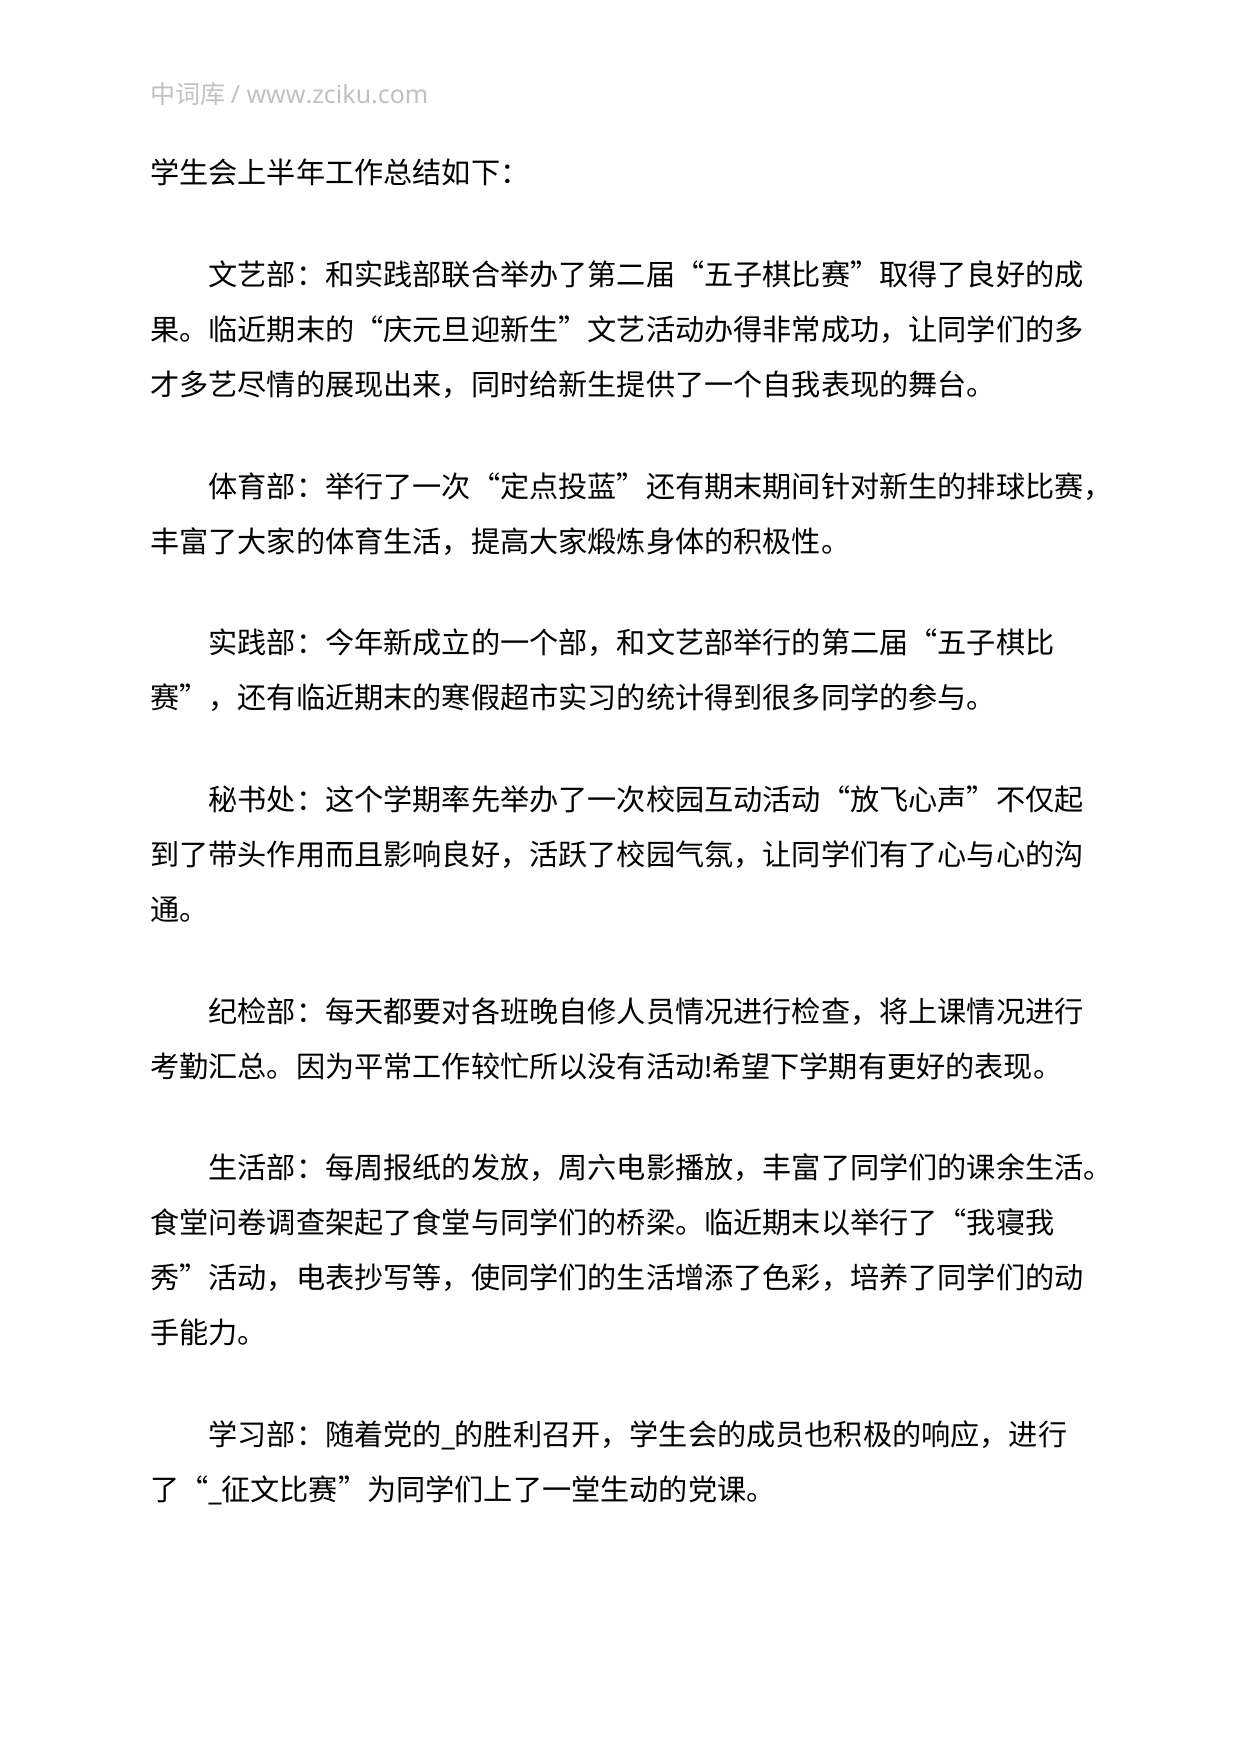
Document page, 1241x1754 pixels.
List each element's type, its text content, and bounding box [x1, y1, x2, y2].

text 学习部：随着党的_的胜利召开，学生会的成员也积极的响应，进行了“_征文比赛”为同学们上了一堂生动的党课。 [150, 1412, 1090, 1509]
text 生活部：每周报纸的发放，周六电影播放，丰富了同学们的课余生活。食堂问卷调查架起了食堂与同学们的桥梁。临近期末以举行了“我寝我秀”活动，电表抄写等，使同学们的生活增添了色彩，培养了同学们的动手能力。 [150, 1145, 1090, 1352]
text 纪检部：每天都要对各班晚自修人员情况进行检查，将上课情况进行考勤汇总。因为平常工作较忙所以没有活动!希望下学期有更好的表现。 [150, 988, 1090, 1086]
text 实践部：今年新成立的一个部，和文艺部举行的第二届“五子棋比赛”，还有临近期末的寒假超市实习的统计得到很多同学的参与。 [150, 620, 1090, 717]
text 文艺部：和实践部联合举办了第二届“五子棋比赛”取得了良好的成果。临近期末的“庆元旦迎新生”文艺活动办得非常成功，让同学们的多才多艺尽情的展现出来，同时给新生提供了一个自我表现的舞台。 [150, 252, 1090, 404]
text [150, 150, 1090, 192]
text 体育部：举行了一次“定点投蓝”还有期末期间针对新生的排球比赛，丰富了大家的体育生活，提高大家煅炼身体的积极性。 [150, 463, 1090, 561]
text 秘书处：这个学期率先举办了一次校园互动活动“放飞心声”不仅起到了带头作用而且影响良好，活跃了校园气氛，让同学们有了心与心的沟通。 [150, 777, 1090, 929]
